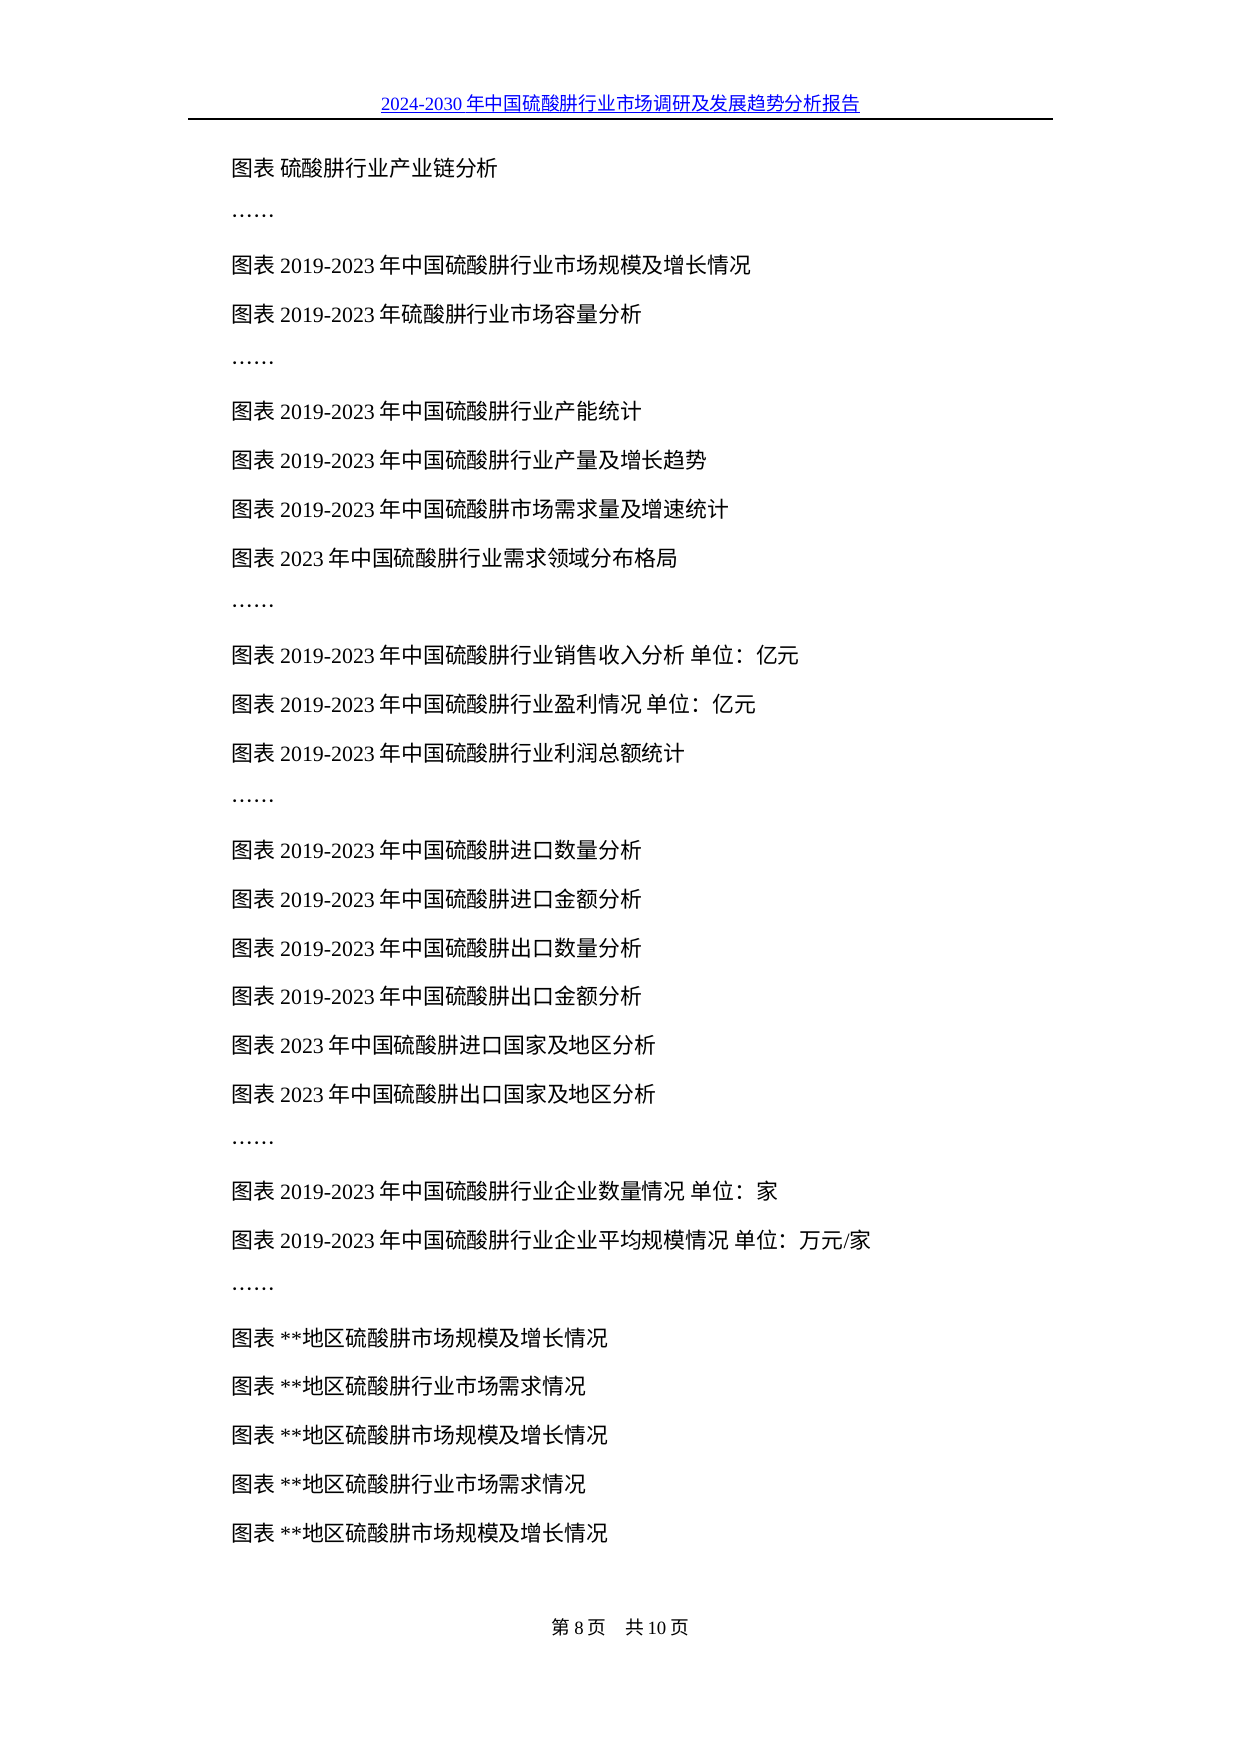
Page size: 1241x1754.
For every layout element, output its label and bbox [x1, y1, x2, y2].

text [187, 150, 1053, 1548]
